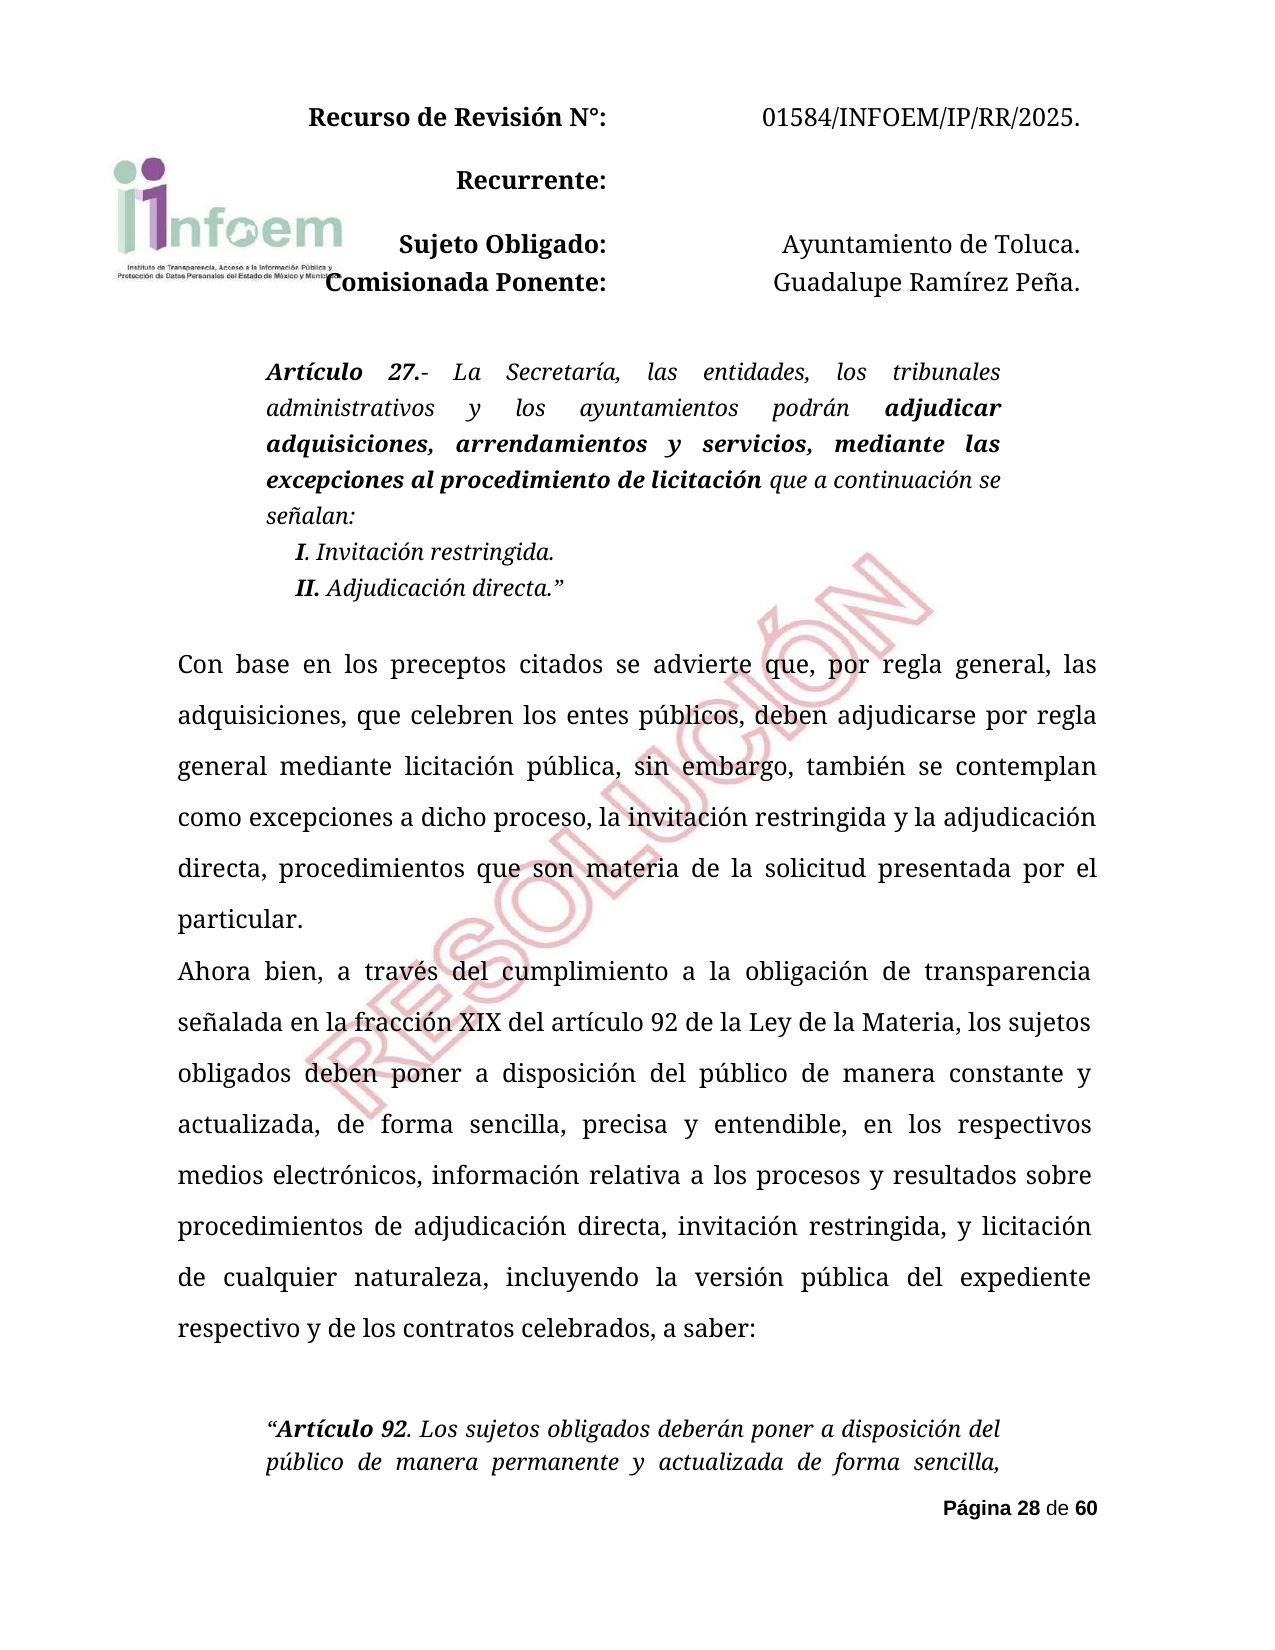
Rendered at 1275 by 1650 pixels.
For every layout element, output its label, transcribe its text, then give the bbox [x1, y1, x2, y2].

text I. Invitación restringida. [295, 536, 1004, 567]
picture [0, 105, 1207, 1526]
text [266, 1412, 1004, 1477]
text Artículo 27.- La Secretaría, las entidades, los tribunales administrativos y los ayuntamientos podrán adjudicar adquisiciones, arrendamientos y servicios, mediante las excepciones al procedimiento de licitación que a continuación se señalan: [266, 356, 1004, 531]
text II. Adjudicación directa.” [295, 572, 1004, 603]
text Ahora bien, a través del cumplimiento a la obligación de transparencia señalada en la fracción XIX del artículo 92 de la Ley de la Materia, los sujetos obligados deben poner a disposición del público de manera constante y actualizada, de forma sencilla, precisa y entendible, en los respectivos medios electrónicos, información relativa a los procesos y resultados sobre procedimientos de adjudicación directa, invitación restringida, y licitación de cualquier naturaleza, incluyendo la versión pública del expediente respectivo y de los contratos celebrados, a saber: [177, 953, 1092, 1344]
text Con base en los preceptos citados se advierte que, por regla general, las adquisiciones, que celebren los entes públicos, deben adjudicarse por regla general mediante licitación pública, sin embargo, también se contemplan como excepciones a dicho proceso, la invitación restringida y la adjudicación directa, procedimientos que son materia de la solicitud presentada por el particular. [177, 647, 1098, 936]
